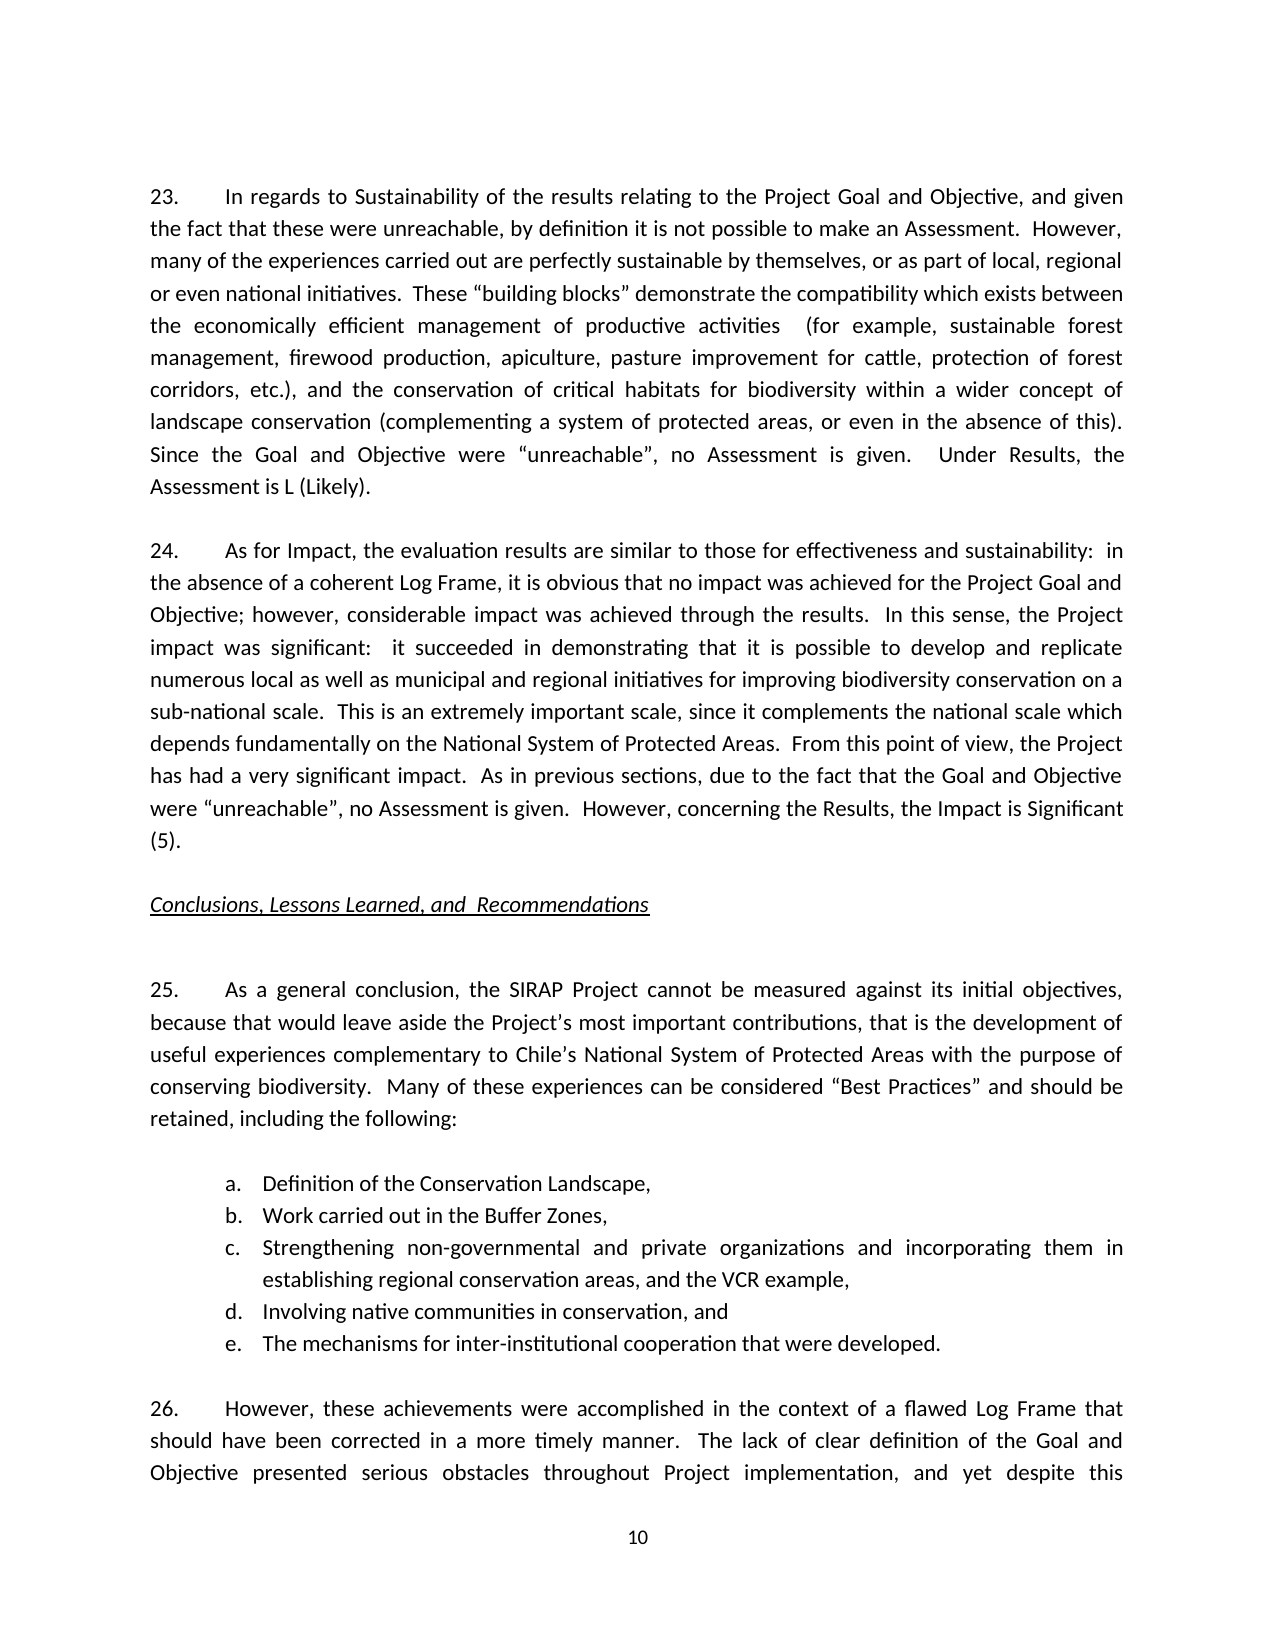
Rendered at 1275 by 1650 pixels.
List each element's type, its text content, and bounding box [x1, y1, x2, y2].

list Strengthening non-governmental and private organizations and incorporating them in establishing regional conservation areas, and the VCR example, [225, 1233, 1125, 1293]
list As a general conclusion, the SIRAP Project cannot be measured against its initial objectives, because that would leave aside the Project’s most important contributions, that is the development of useful experiences complementary to Chile’s National System of Protected Areas with the purpose of conserving biodiversity. Many of these experiences can be considered “Best Practices” and should be retained, including the following: [150, 976, 1125, 1132]
text Conclusions, Lessons Learned, and Recommendations [150, 890, 1125, 918]
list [150, 1394, 1125, 1486]
list The mechanisms for inter-institutional cooperation that were developed. [225, 1329, 1125, 1358]
list In regards to Sustainability of the results relating to the Project Goal and Objective, and given the fact that these were unreachable, by definition it is not possible to make an Assessment. However, many of the experiences carried out are perfectly sustainable by themselves, or as part of local, regional or even national initiatives. These “building blocks” demonstrate the compatibility which exists between the economically efficient management of productive activities (for example, sustainable forest management, firewood production, apiculture, pasture improvement for cattle, protection of forest corridors, etc.), and the conservation of critical habitats for biodiversity within a wider concept of landscape conservation (complementing a system of protected areas, or even in the absence of this). Since the Goal and Objective were “unreachable”, no Assessment is given. Under Results, the Assessment is L (Likely). [150, 182, 1125, 500]
list Work carried out in the Buffer Zones, [225, 1201, 1125, 1229]
list Involving native communities in conservation, and [225, 1297, 1125, 1325]
list As for Impact, the evaluation results are similar to those for effectiveness and sustainability: in the absence of a coherent Log Frame, it is obvious that no impact was achieved for the Project Goal and Objective; however, considerable impact was achieved through the results. In this sense, the Project impact was significant: it succeeded in demonstrating that it is possible to develop and replicate numerous local as well as municipal and regional initiatives for improving biodiversity conservation on a sub-national scale. This is an extremely important scale, since it complements the national scale which depends fundamentally on the National System of Protected Areas. From this point of view, the Project has had a very significant impact. As in previous sections, due to the fact that the Goal and Objective were “unreachable”, no Assessment is given. However, concerning the Results, the Impact is Significant (5). [150, 536, 1125, 854]
list Definition of the Conservation Landscape, [225, 1169, 1125, 1197]
